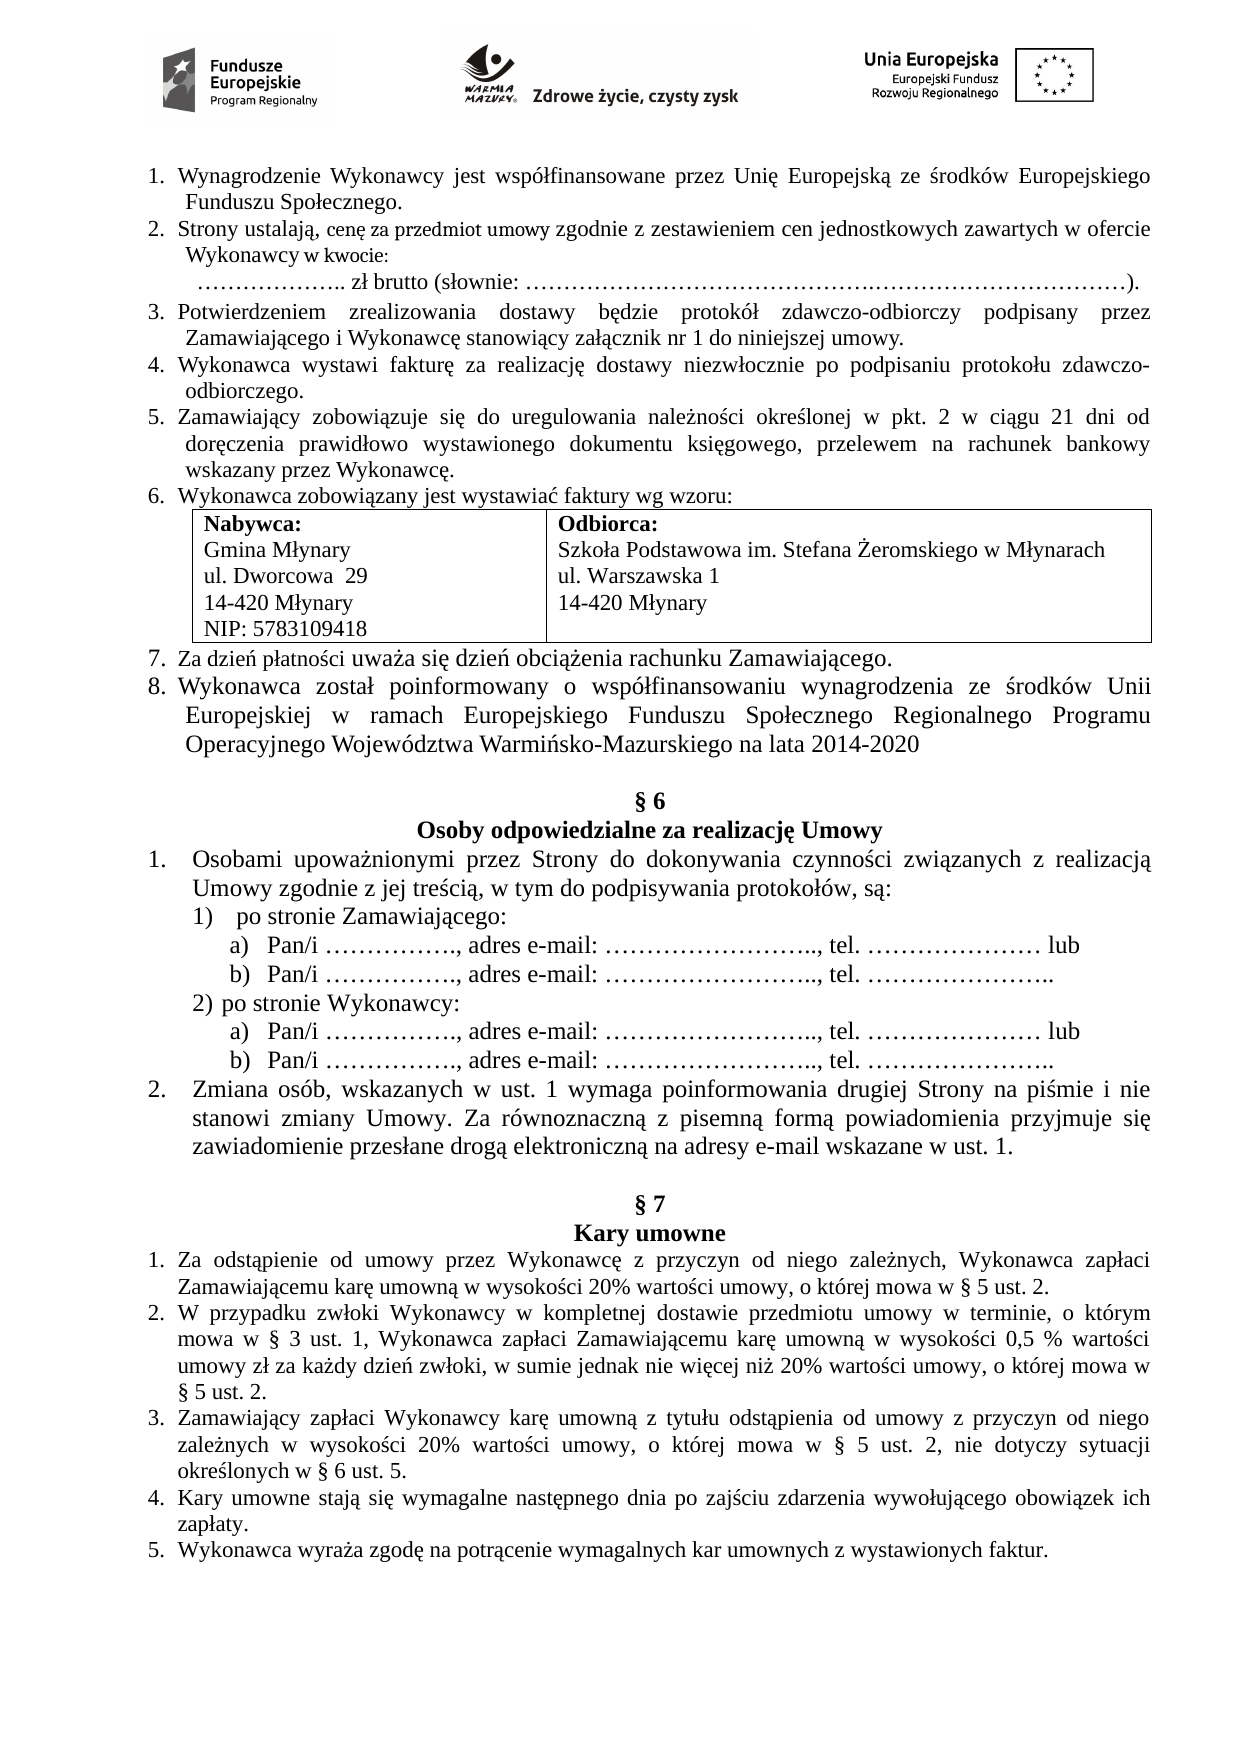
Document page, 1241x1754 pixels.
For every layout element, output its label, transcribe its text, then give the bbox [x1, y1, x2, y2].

picture [147, 32, 333, 128]
list Potwierdzeniem zrealizowania dostawy będzie protokół zdawczo-odbiorczy podpisany przez Zamawiającego i Wykonawcę stanowiący załącznik nr 1 do niniejszej umowy. [148, 298, 1152, 351]
list W przypadku zwłoki Wykonawcy w kompletnej dostawie przedmiotu umowy w terminie, o którym mowa w § 3 ust. 1, Wykonawca zapłaci Zamawiającemu karę umowną w wysokości 0,5 % wartości umowy zł za każdy dzień zwłoki, w sumie jednak nie więcej niż 20% wartości umowy, o której mowa w § 5 ust. 2. [148, 1299, 1152, 1404]
list Pan/i ……………., adres e-mail: …………………….., tel. ………………… lub [229, 930, 1152, 959]
list Wykonawca wyraża zgodę na potrącenie wymagalnych kar umownych z wystawionych faktur. [148, 1536, 1152, 1563]
text Osoby odpowiedzialne za realizację Umowy [148, 815, 1152, 844]
list Osobami upoważnionymi przez Strony do dokonywania czynności związanych z realizacją Umowy zgodnie z jej treścią, w tym do podpisywania protokołów, są: [148, 844, 1152, 901]
picture [847, 30, 1112, 119]
list po stronie Zamawiającego: [192, 901, 1152, 930]
table_header Odbiorca: Szkoła Podstawowa im. Stefana Żeromskiego w Młynarach ul. Warszawska 1 14-420 Młynary [547, 510, 1151, 642]
list Wynagrodzenie Wykonawcy jest współfinansowane przez Unię Europejską ze środków Europejskiego Funduszu Społecznego. [148, 162, 1152, 214]
list Zamawiający zapłaci Wykonawcy karę umowną z tytułu odstąpienia od umowy z przyczyn od niego zależnych w wysokości 20% wartości umowy, o której mowa w § 5 ust. 2, nie dotyczy sytuacji określonych w § 6 ust. 5. [148, 1404, 1152, 1483]
list Wykonawca wystawi fakturę za realizację dostawy niezwłocznie po podpisaniu protokołu zdawczo-odbiorczego. [148, 351, 1152, 403]
table_header Nabywca: Gmina Młynary ul. Dworcowa 29 14-420 Młynary NIP: 5783109418 [193, 510, 546, 642]
list Zamawiający zobowiązuje się do uregulowania należności określonej w pkt. 2 w ciągu 21 dni od doręczenia prawidłowo wystawionego dokumentu księgowego, przelewem na rachunek bankowy wskazany przez Wykonawcę. [148, 403, 1152, 482]
picture [443, 28, 754, 118]
list Wykonawca zobowiązany jest wystawiać faktury wg wzoru: [148, 482, 1152, 509]
list Za dzień płatności uważa się dzień obciążenia rachunku Zamawiającego. [148, 643, 1152, 671]
text § 6 [148, 786, 1152, 815]
list Za odstąpienie od umowy przez Wykonawcę z przyczyn od niego zależnych, Wykonawca zapłaci Zamawiającemu karę umowną w wysokości 20% wartości umowy, o której mowa w § 5 ust. 2. [148, 1246, 1152, 1299]
text ……………….. zł brutto (słownie: ……………………………………….……………………………). [185, 268, 1152, 294]
text Kary umowne [148, 1218, 1152, 1246]
list Strony ustalają, cenę za przedmiot umowy zgodnie z zestawieniem cen jednostkowych zawartych w ofercie Wykonawcy w kwocie: [148, 214, 1152, 268]
list Pan/i ……………., adres e-mail: …………………….., tel. ………………… lub [229, 1016, 1152, 1045]
list po stronie Wykonawcy: [192, 988, 1152, 1016]
list Zmiana osób, wskazanych w ust. 1 wymaga poinformowania drugiej Strony na piśmie i nie stanowi zmiany Umowy. Za równoznaczną z pisemną formą powiadomienia przyjmuje się zawiadomienie przesłane drogą elektroniczną na adresy e-mail wskazane w ust. 1. [148, 1074, 1152, 1160]
list Kary umowne stają się wymagalne następnego dnia po zajściu zdarzenia wywołującego obowiązek ich zapłaty. [148, 1483, 1152, 1536]
text § 7 [148, 1189, 1152, 1218]
list Pan/i ……………., adres e-mail: …………………….., tel. ………………….. [229, 959, 1152, 988]
list Wykonawca został poinformowany o współfinansowaniu wynagrodzenia ze środków Unii Europejskiej w ramach Europejskiego Funduszu Społecznego Regionalnego Programu Operacyjnego Województwa Warmińsko-Mazurskiego na lata 2014-2020 [148, 671, 1152, 758]
list Pan/i ……………., adres e-mail: …………………….., tel. ………………….. [229, 1045, 1152, 1074]
